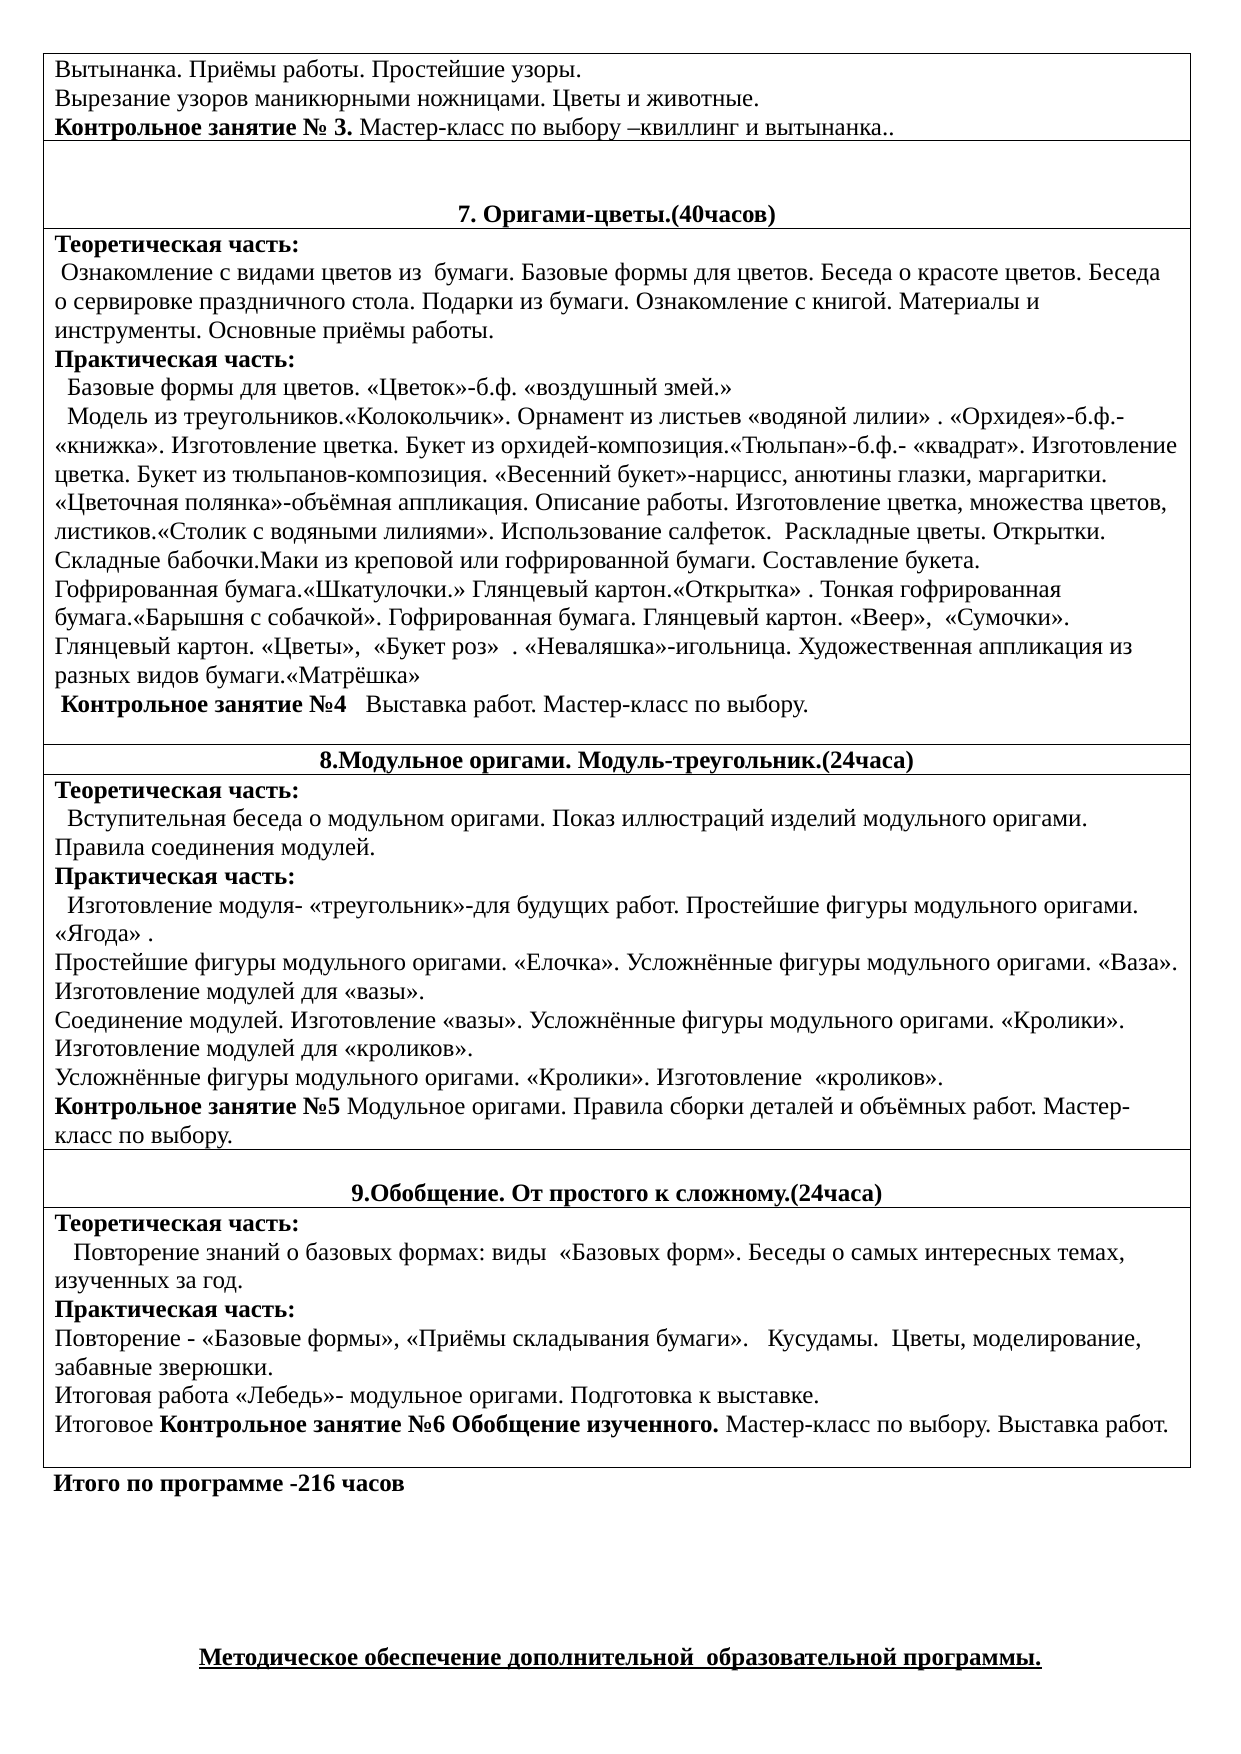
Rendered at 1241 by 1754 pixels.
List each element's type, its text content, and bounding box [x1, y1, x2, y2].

text Методическое обеспечение дополнительной образовательной программы. [53, 1642, 1187, 1671]
table_cell 7. Оригами-цветы.(40часов) [44, 141, 1190, 228]
table_cell Теоретическая часть: Ознакомление с видами цветов из бумаги. Базовые формы для цветов. Беседа о красоте цветов. Беседа о сервировке праздничного стола. Подарки из бумаги. Ознакомление с книгой. Материалы и инструменты. Основные приёмы работы. Практическая часть: Базовые формы для цветов. «Цветок»-б.ф. «воздушный змей.» Модель из треугольников.«Колокольчик». Орнамент из листьев «водяной лилии» . «Орхидея»-б.ф.- «книжка». Изготовление цветка. Букет из орхидей-композиция.«Тюльпан»-б.ф.- «квадрат». Изготовление цветка. Букет из тюльпанов-композиция. «Весенний букет»-нарцисс, анютины глазки, маргаритки. «Цветочная полянка»-объёмная аппликация. Описание работы. Изготовление цветка, множества цветов, листиков.«Столик с водяными лилиями». Использование салфеток. Раскладные цветы. Открытки. Складные бабочки.Маки из креповой или гофрированной бумаги. Составление букета. Гофрированная бумага.«Шкатулочки.» Глянцевый картон.«Открытка» . Тонкая гофрированная бумага.«Барышня с собачкой». Гофрированная бумага. Глянцевый картон. «Веер», «Сумочки». Глянцевый картон. «Цветы», «Букет роз» . «Неваляшка»-игольница. Художественная аппликация из разных видов бумаги.«Матрёшка» Контрольное занятие №4 Выставка работ. Мастер-класс по выбору. [44, 229, 1190, 744]
table_cell 9.Обобщение. От простого к сложному.(24часа) [44, 1150, 1190, 1207]
text Итого по программе -216 часов [53, 1468, 1187, 1497]
table_cell Теоретическая часть: Вступительная беседа о модульном оригами. Показ иллюстраций изделий модульного оригами. Правила соединения модулей. Практическая часть: Изготовление модуля- «треугольник»-для будущих работ. Простейшие фигуры модульного оригами. «Ягода» . Простейшие фигуры модульного оригами. «Елочка». Усложнённые фигуры модульного оригами. «Ваза». Изготовление модулей для «вазы». Соединение модулей. Изготовление «вазы». Усложнённые фигуры модульного оригами. «Кролики». Изготовление модулей для «кроликов». Усложнённые фигуры модульного оригами. «Кролики». Изготовление «кроликов». Контрольное занятие №5 Модульное оригами. Правила сборки деталей и объёмных работ. Мастер-класс по выбору. [44, 775, 1190, 1148]
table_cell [44, 54, 1190, 140]
table_cell 8.Модульное оригами. Модуль-треугольник.(24часа) [44, 745, 1190, 774]
table_cell Теоретическая часть: Повторение знаний о базовых формах: виды «Базовых форм». Беседы о самых интересных темах, изученных за год. Практическая часть: Повторение - «Базовые формы», «Приёмы складывания бумаги». Кусудамы. Цветы, моделирование, забавные зверюшки. Итоговая работа «Лебедь»- модульное оригами. Подготовка к выставке. Итоговое Контрольное занятие №6 Обобщение изученного. Мастер-класс по выбору. Выставка работ. [44, 1208, 1190, 1467]
